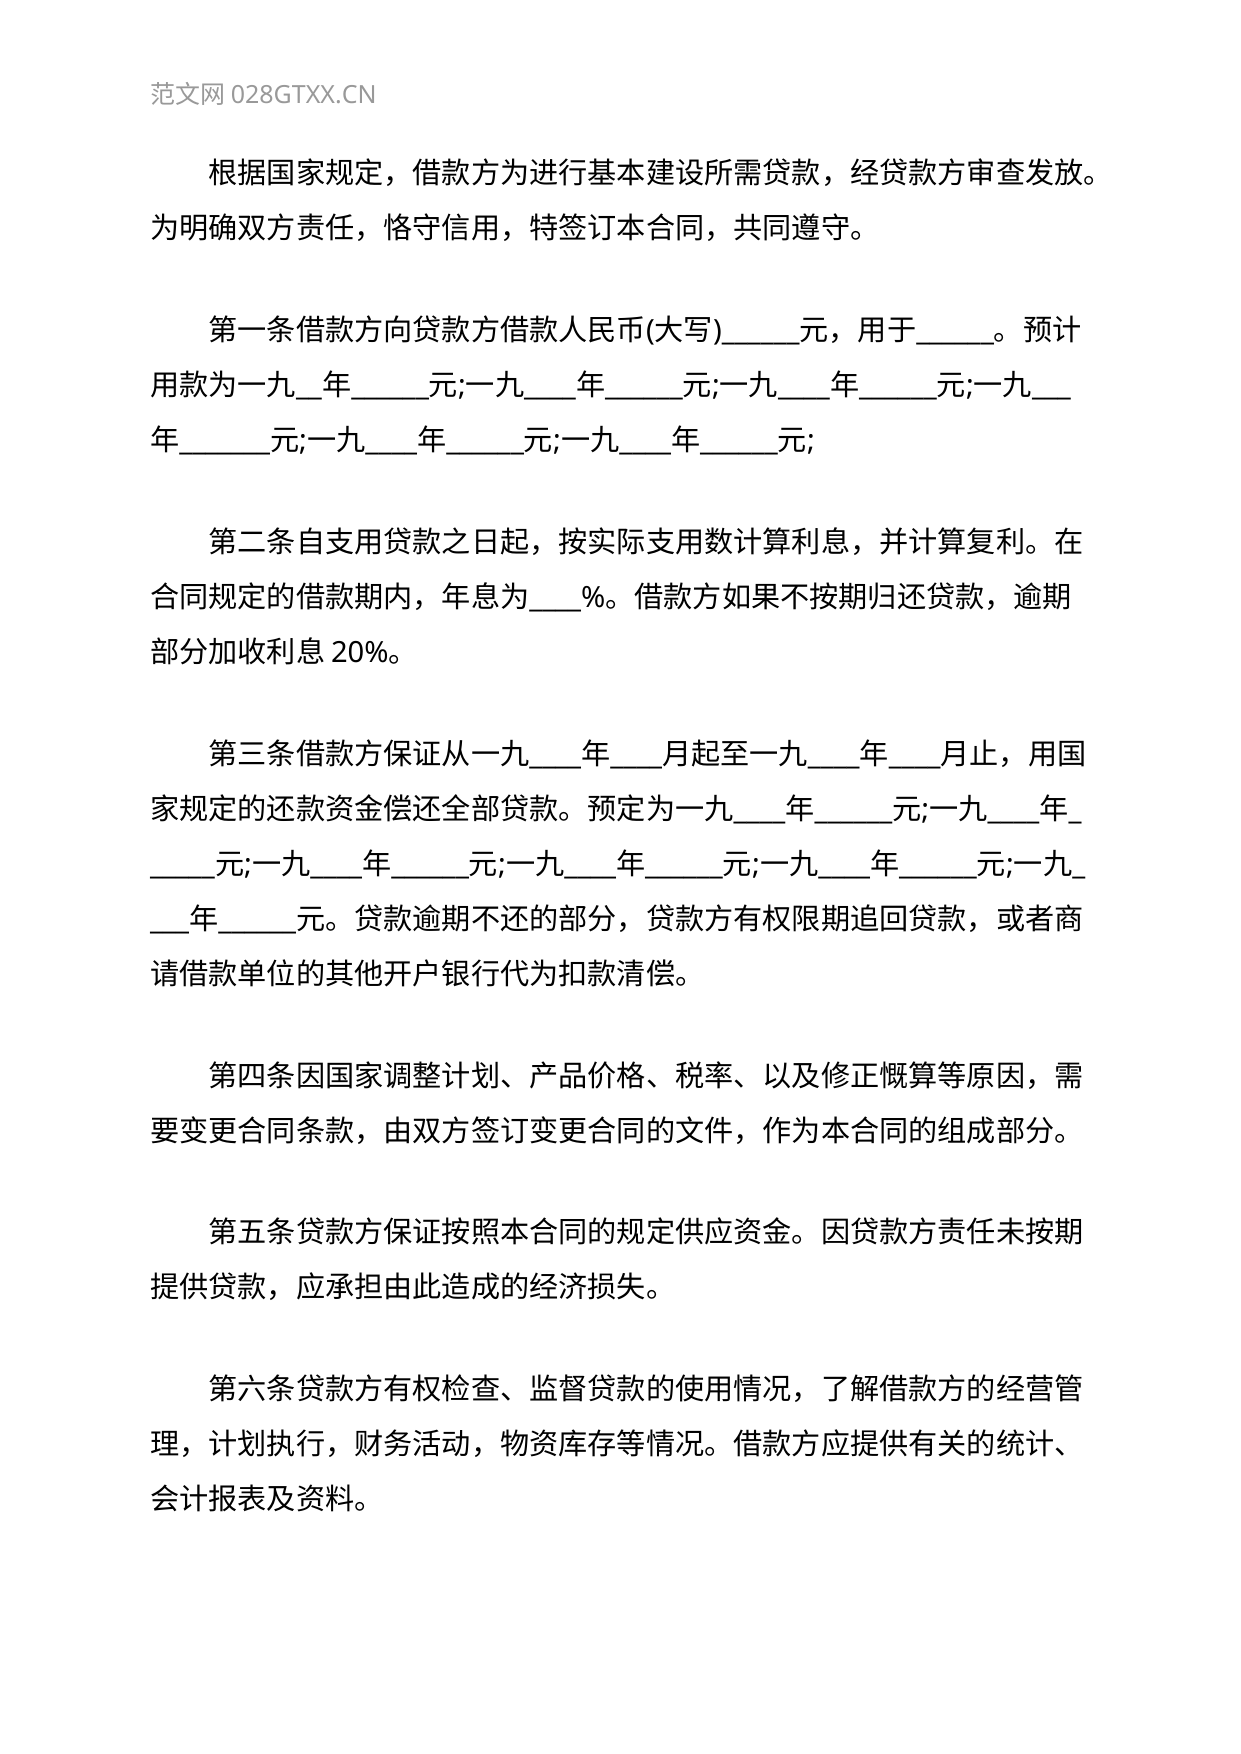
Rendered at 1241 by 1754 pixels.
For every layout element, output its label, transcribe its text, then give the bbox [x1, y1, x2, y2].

text 第四条因国家调整计划、产品价格、税率、以及修正慨算等原因，需要变更合同条款，由双方签订变更合同的文件，作为本合同的组成部分。 [150, 1052, 1090, 1149]
text 根据国家规定，借款方为进行基本建设所需贷款，经贷款方审查发放。为明确双方责任，恪守信用，特签订本合同，共同遵守。 [150, 150, 1090, 247]
text 第五条贷款方保证按照本合同的规定供应资金。因贷款方责任未按期提供贷款，应承担由此造成的经济损失。 [150, 1209, 1090, 1306]
text 第一条借款方向贷款方借款人民币(大写)______元，用于______。预计用款为一九__年______元;一九____年______元;一九____年______元;一九___年_______元;一九____年______元;一九____年______元; [150, 307, 1090, 459]
text 第三条借款方保证从一九____年____月起至一九____年____月止，用国家规定的还款资金偿还全部贷款。预定为一九____年______元;一九____年______元;一九____年______元;一九____年______元;一九____年______元;一九____年______元。贷款逾期不还的部分，贷款方有权限期追回贷款，或者商请借款单位的其他开户银行代为扣款清偿。 [150, 731, 1090, 993]
text 第六条贷款方有权检查、监督贷款的使用情况，了解借款方的经营管理，计划执行，财务活动，物资库存等情况。借款方应提供有关的统计、会计报表及资料。 [150, 1366, 1090, 1518]
text 第二条自支用贷款之日起，按实际支用数计算利息，并计算复利。在合同规定的借款期内，年息为____%。借款方如果不按期归还贷款，逾期部分加收利息20%。 [150, 519, 1090, 671]
